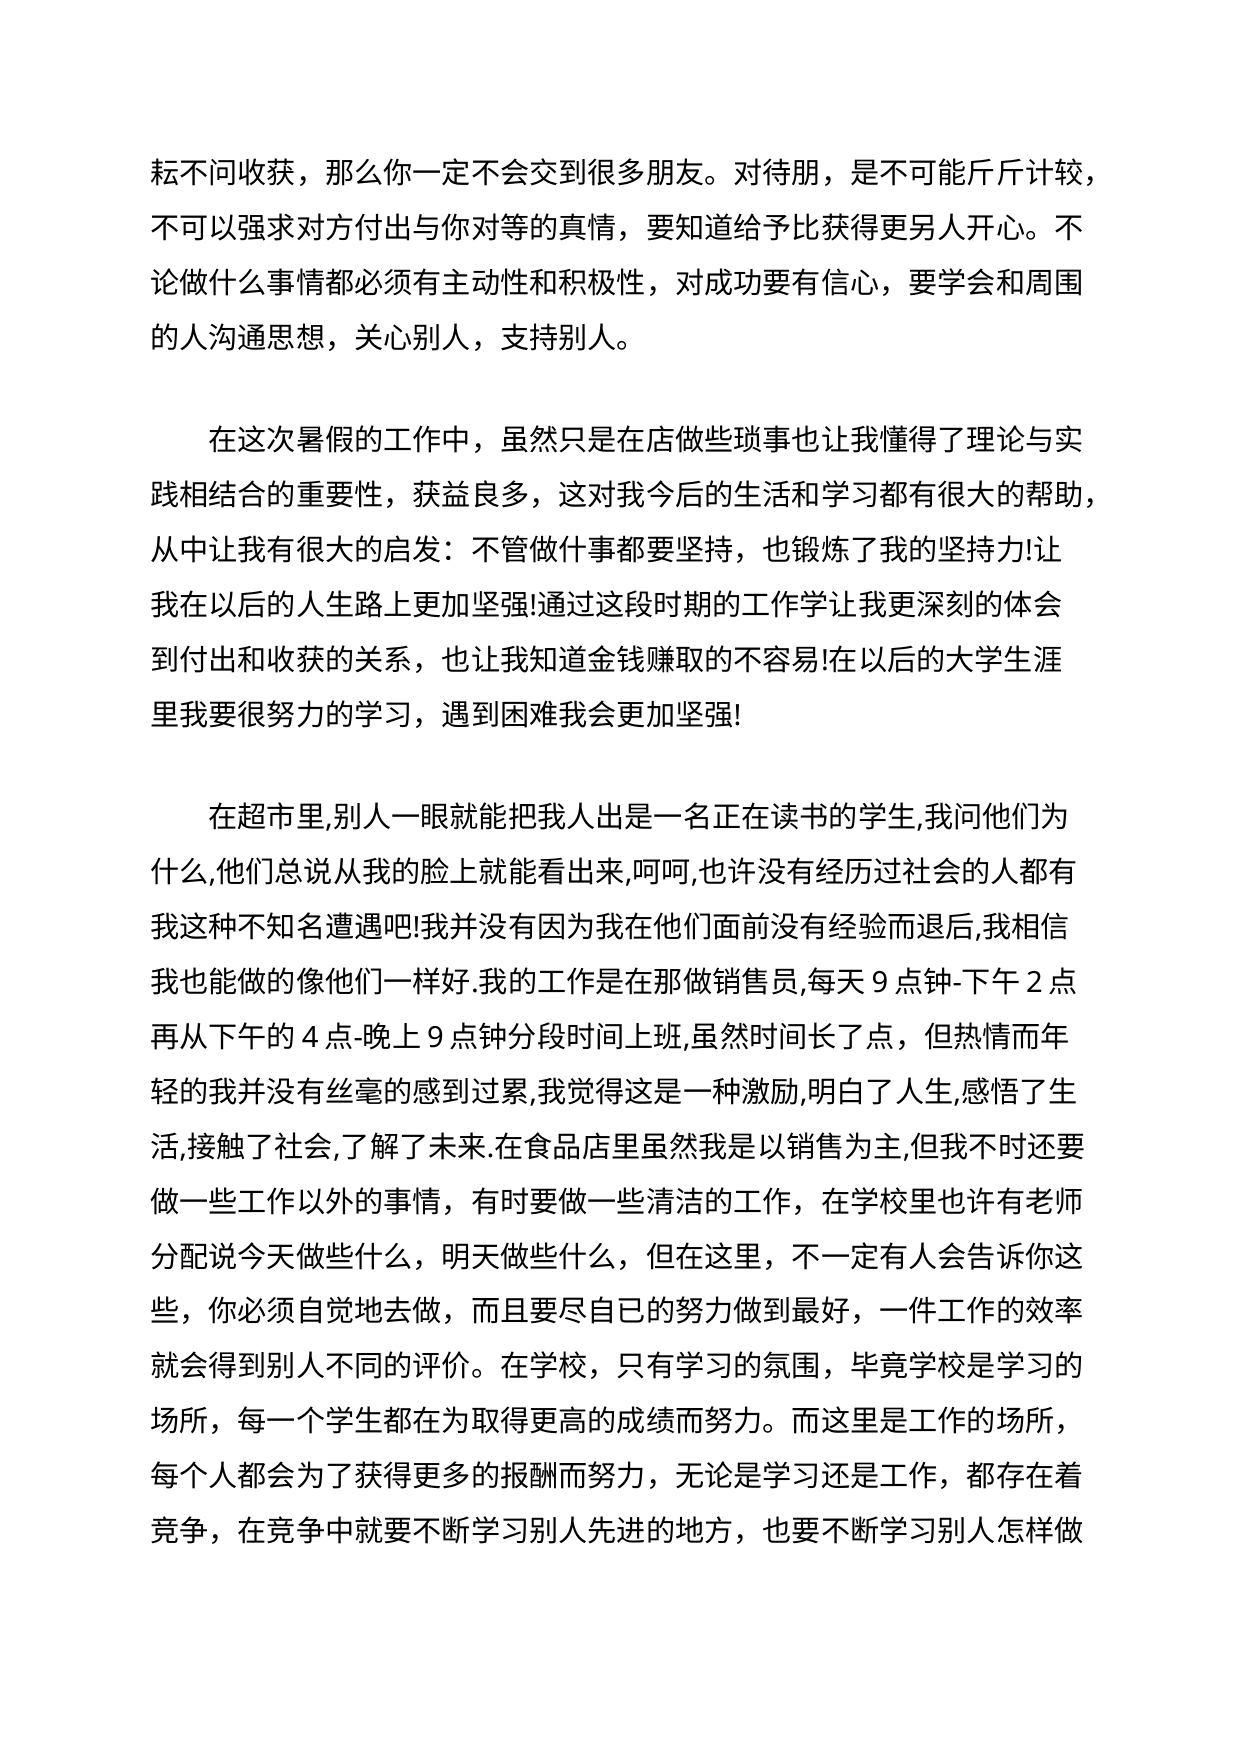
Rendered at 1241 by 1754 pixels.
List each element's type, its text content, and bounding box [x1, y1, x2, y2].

text 在这次暑假的工作中，虽然只是在店做些琐事也让我懂得了理论与实践相结合的重要性，获益良多，这对我今后的生活和学习都有很大的帮助，从中让我有很大的启发：不管做什事都要坚持，也锻炼了我的坚持力!让我在以后的人生路上更加坚强!通过这段时期的工作学让我更深刻的体会到付出和收获的关系，也让我知道金钱赚取的不容易!在以后的大学生涯里我要很努力的学习，遇到困难我会更加坚强! [150, 416, 1090, 734]
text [150, 793, 1090, 1550]
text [150, 150, 1090, 357]
